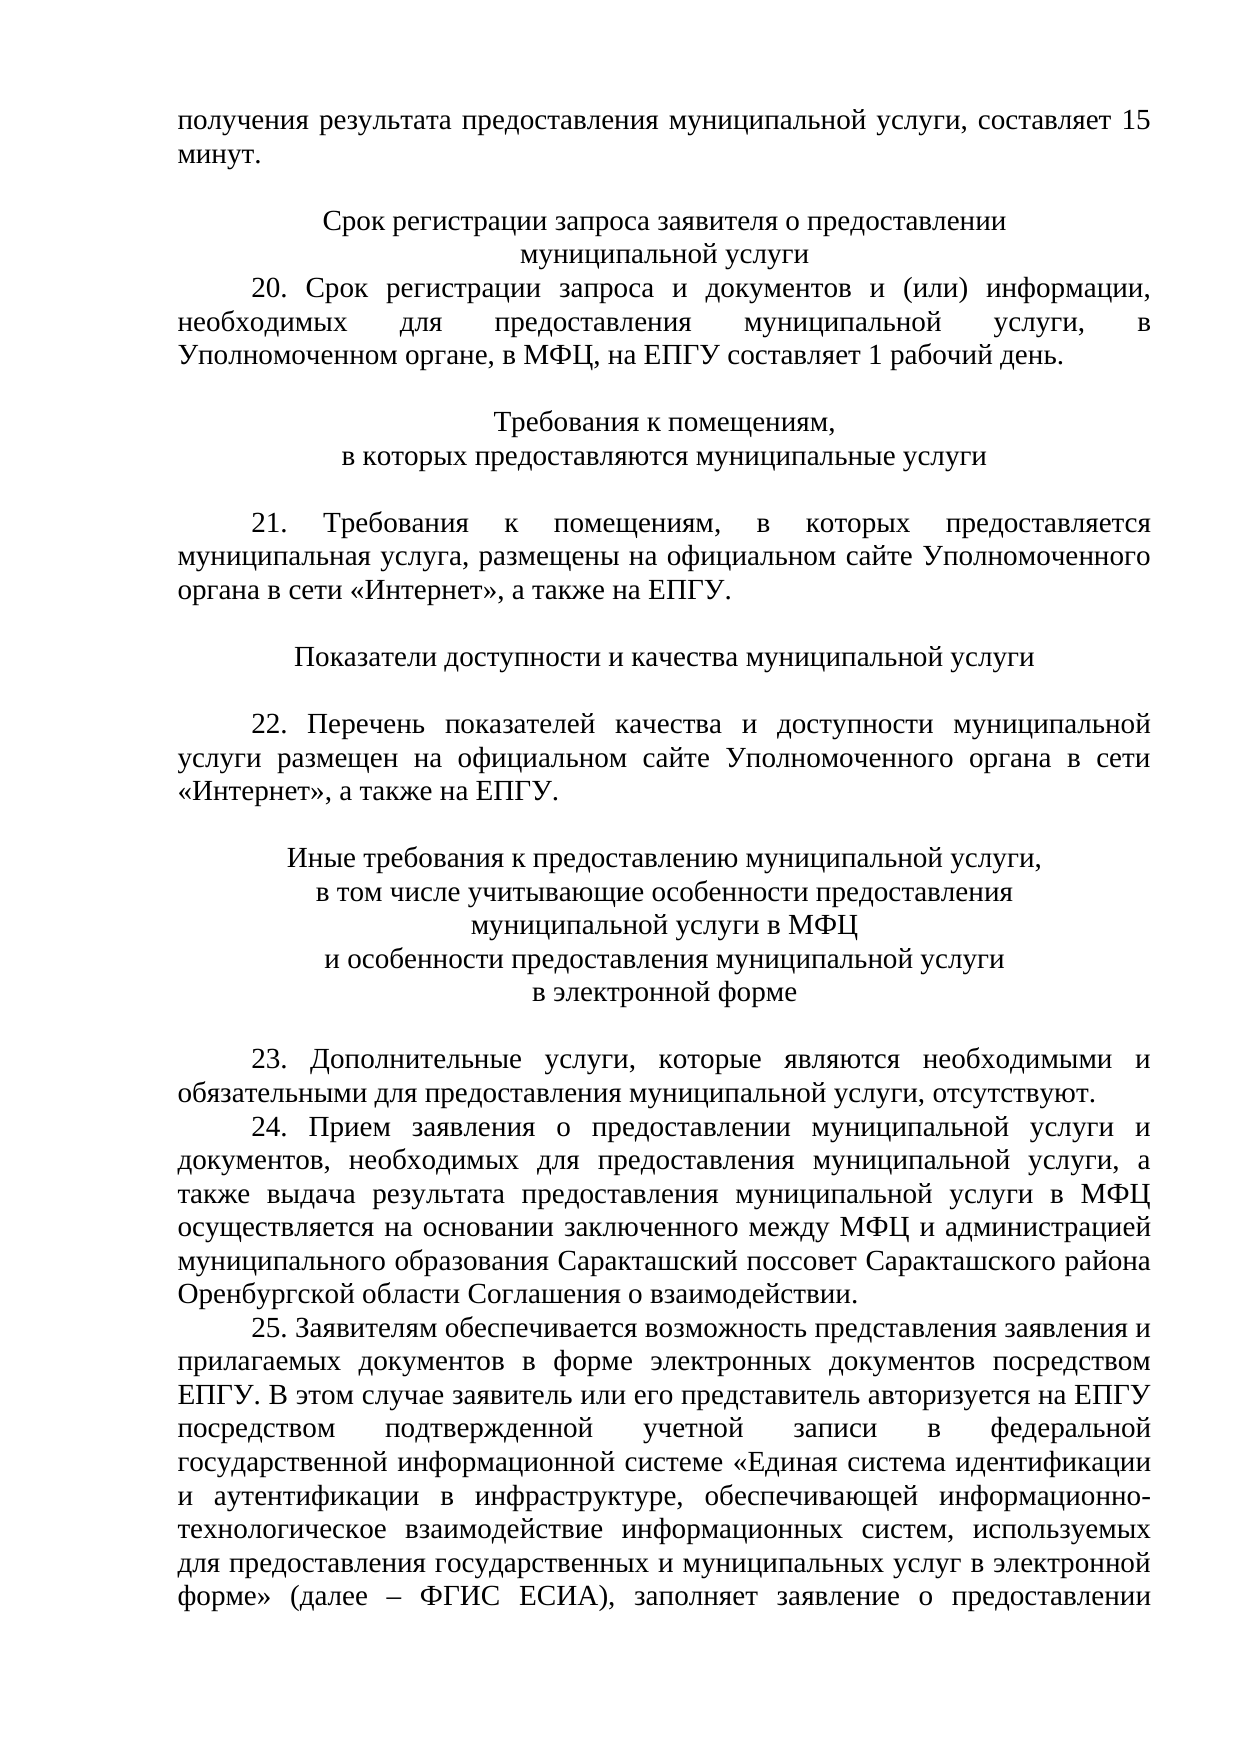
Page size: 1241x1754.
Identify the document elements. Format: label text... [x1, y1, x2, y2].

text в том числе учитывающие особенности предоставления [177, 874, 1152, 907]
text муниципальной услуги в МФЦ [177, 907, 1152, 941]
text Показатели доступности и качества муниципальной услуги [177, 639, 1152, 673]
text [177, 1310, 1152, 1612]
text 23. Дополнительные услуги, которые являются необходимыми и обязательными для предоставления муниципальной услуги, отсутствуют. [177, 1042, 1152, 1109]
text 20. Срок регистрации запроса и документов и (или) информации, необходимых для предоставления муниципальной услуги, в Уполномоченном органе, в МФЦ, на ЕПГУ составляет 1 рабочий день. [177, 270, 1152, 371]
text Срок регистрации запроса заявителя о предоставлении [177, 203, 1152, 237]
text муниципальной услуги [177, 237, 1152, 270]
text в электронной форме [177, 974, 1152, 1008]
text Иные требования к предоставлению муниципальной услуги, [177, 840, 1152, 874]
text в которых предоставляются муниципальные услуги [177, 438, 1152, 471]
text 22. Перечень показателей качества и доступности муниципальной услуги размещен на официальном сайте Уполномоченного органа в сети «Интернет», а также на ЕПГУ. [177, 706, 1152, 807]
text 21. Требования к помещениям, в которых предоставляется муниципальная услуга, размещены на официальном сайте Уполномоченного органа в сети «Интернет», а также на ЕПГУ. [177, 505, 1152, 606]
text 24. Прием заявления о предоставлении муниципальной услуги и документов, необходимых для предоставления муниципальной услуги, а также выдача результата предоставления муниципальной услуги в МФЦ осуществляется на основании заключенного между МФЦ и администрацией муниципального образования Саракташский поссовет Саракташского района Оренбургской области Соглашения о взаимодействии. [177, 1109, 1152, 1310]
text и особенности предоставления муниципальной услуги [177, 941, 1152, 974]
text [177, 102, 1152, 169]
text Требования к помещениям, [177, 404, 1152, 438]
